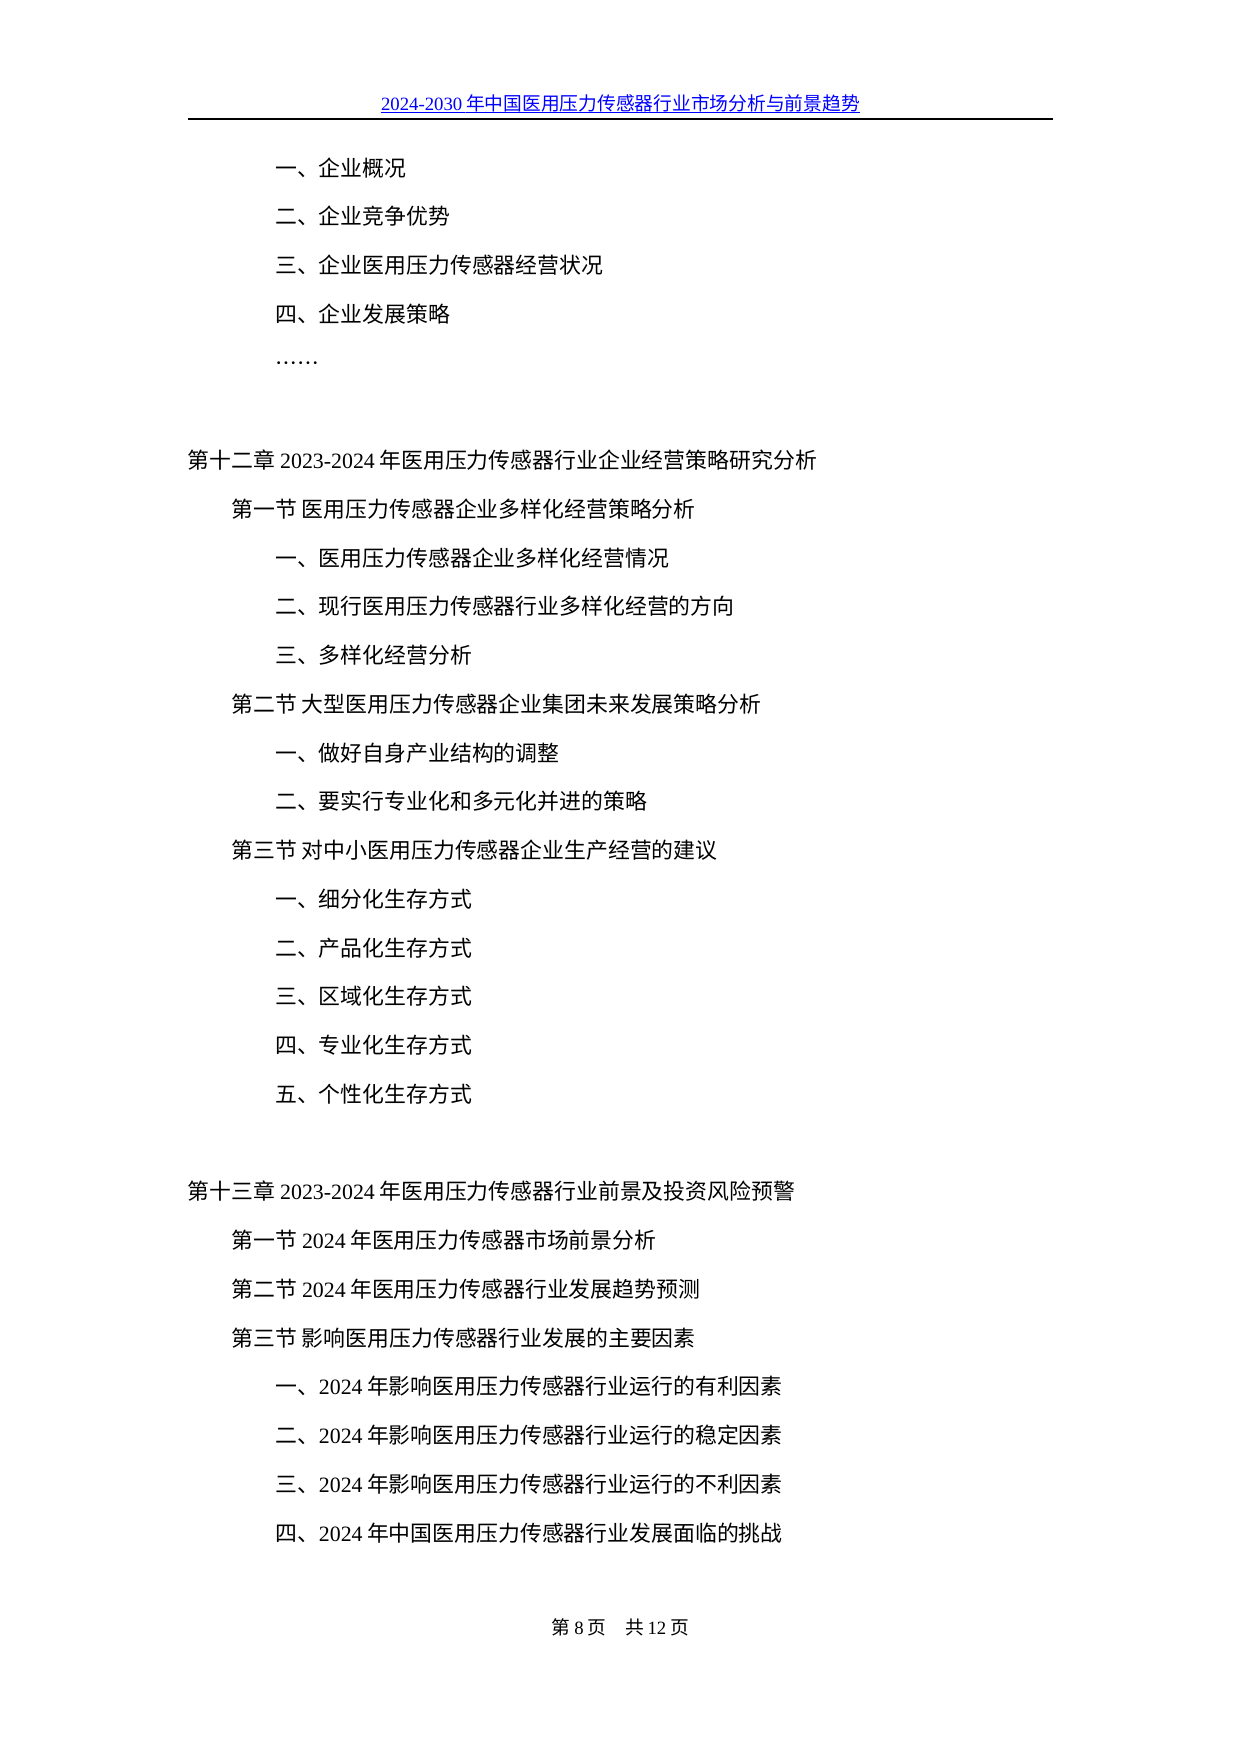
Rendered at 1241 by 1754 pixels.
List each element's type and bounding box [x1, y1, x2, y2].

text [187, 150, 1053, 1548]
